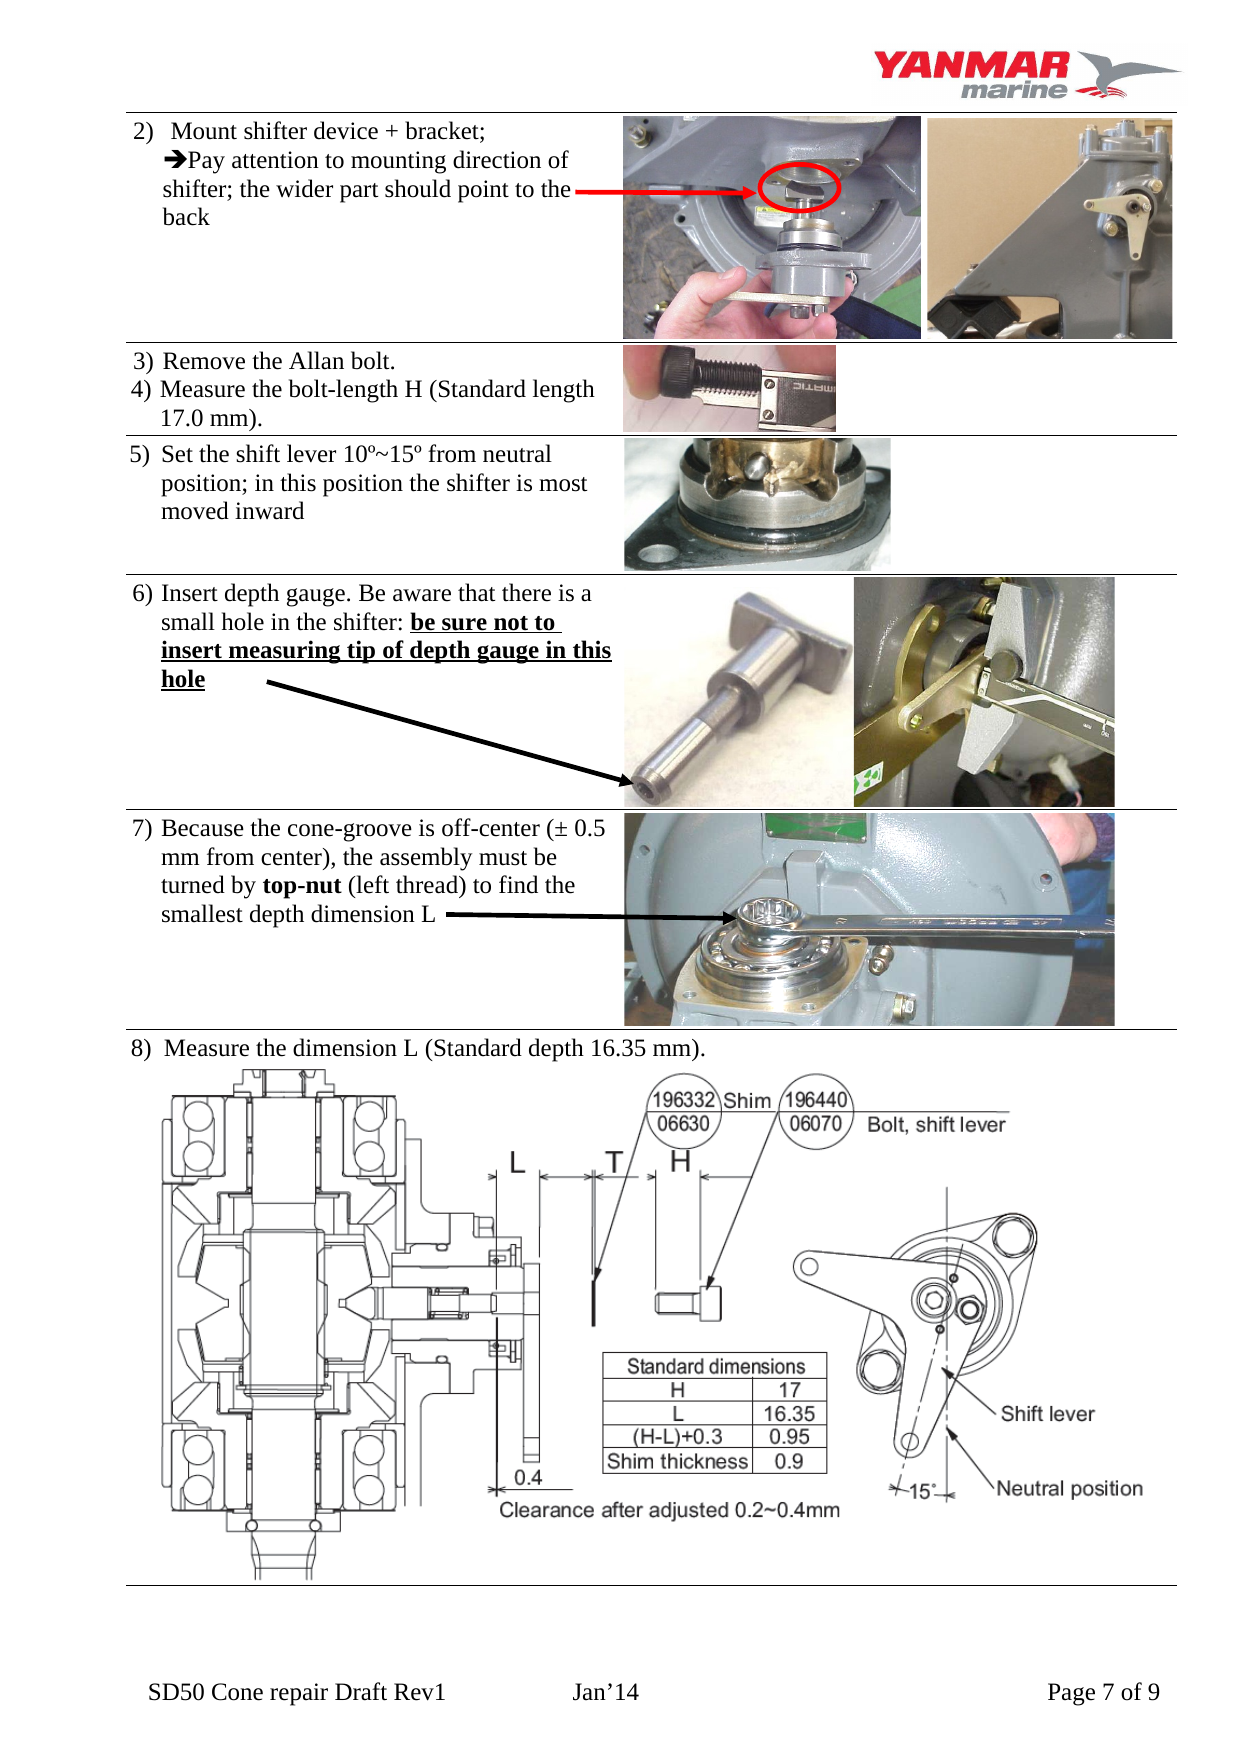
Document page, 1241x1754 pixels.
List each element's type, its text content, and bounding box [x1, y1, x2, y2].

picture [623, 116, 921, 339]
picture [927, 118, 1173, 339]
table_cell Remove the Allan bolt. Measure the bolt-length H (Standard length 17.0 mm). [126, 343, 620, 435]
table_cell Measure the dimension L (Standard depth 16.35 mm). [126, 1030, 1177, 1064]
table_cell Set the shift lever 10º~15º from neutral position; in this position the shifter is most moved inward [126, 436, 620, 574]
picture [624, 438, 891, 571]
table_cell [620, 343, 1177, 435]
picture [624, 577, 1115, 807]
table_cell [620, 113, 1177, 342]
table_cell Because the cone-groove is off-center (± 0.5 mm from center), the assembly must be turned by top-nut (left thread) to find the smallest depth dimension L [126, 810, 620, 1029]
table_cell [620, 810, 1177, 1029]
table_cell Insert depth gauge. Be aware that there is a small hole in the shifter: be sure not to insert measuring tip of depth gauge in this hole [126, 575, 620, 809]
table_cell [624, 813, 1115, 1026]
table_cell Mount shifter device + bracket; Pay attention to mounting direction of shifter; the wider part should point to the back [126, 113, 620, 342]
table_cell [620, 436, 1177, 574]
table_cell [126, 1064, 1177, 1585]
picture [871, 43, 1189, 106]
picture [623, 345, 836, 432]
table_cell [620, 575, 1177, 809]
picture [159, 1067, 1146, 1583]
